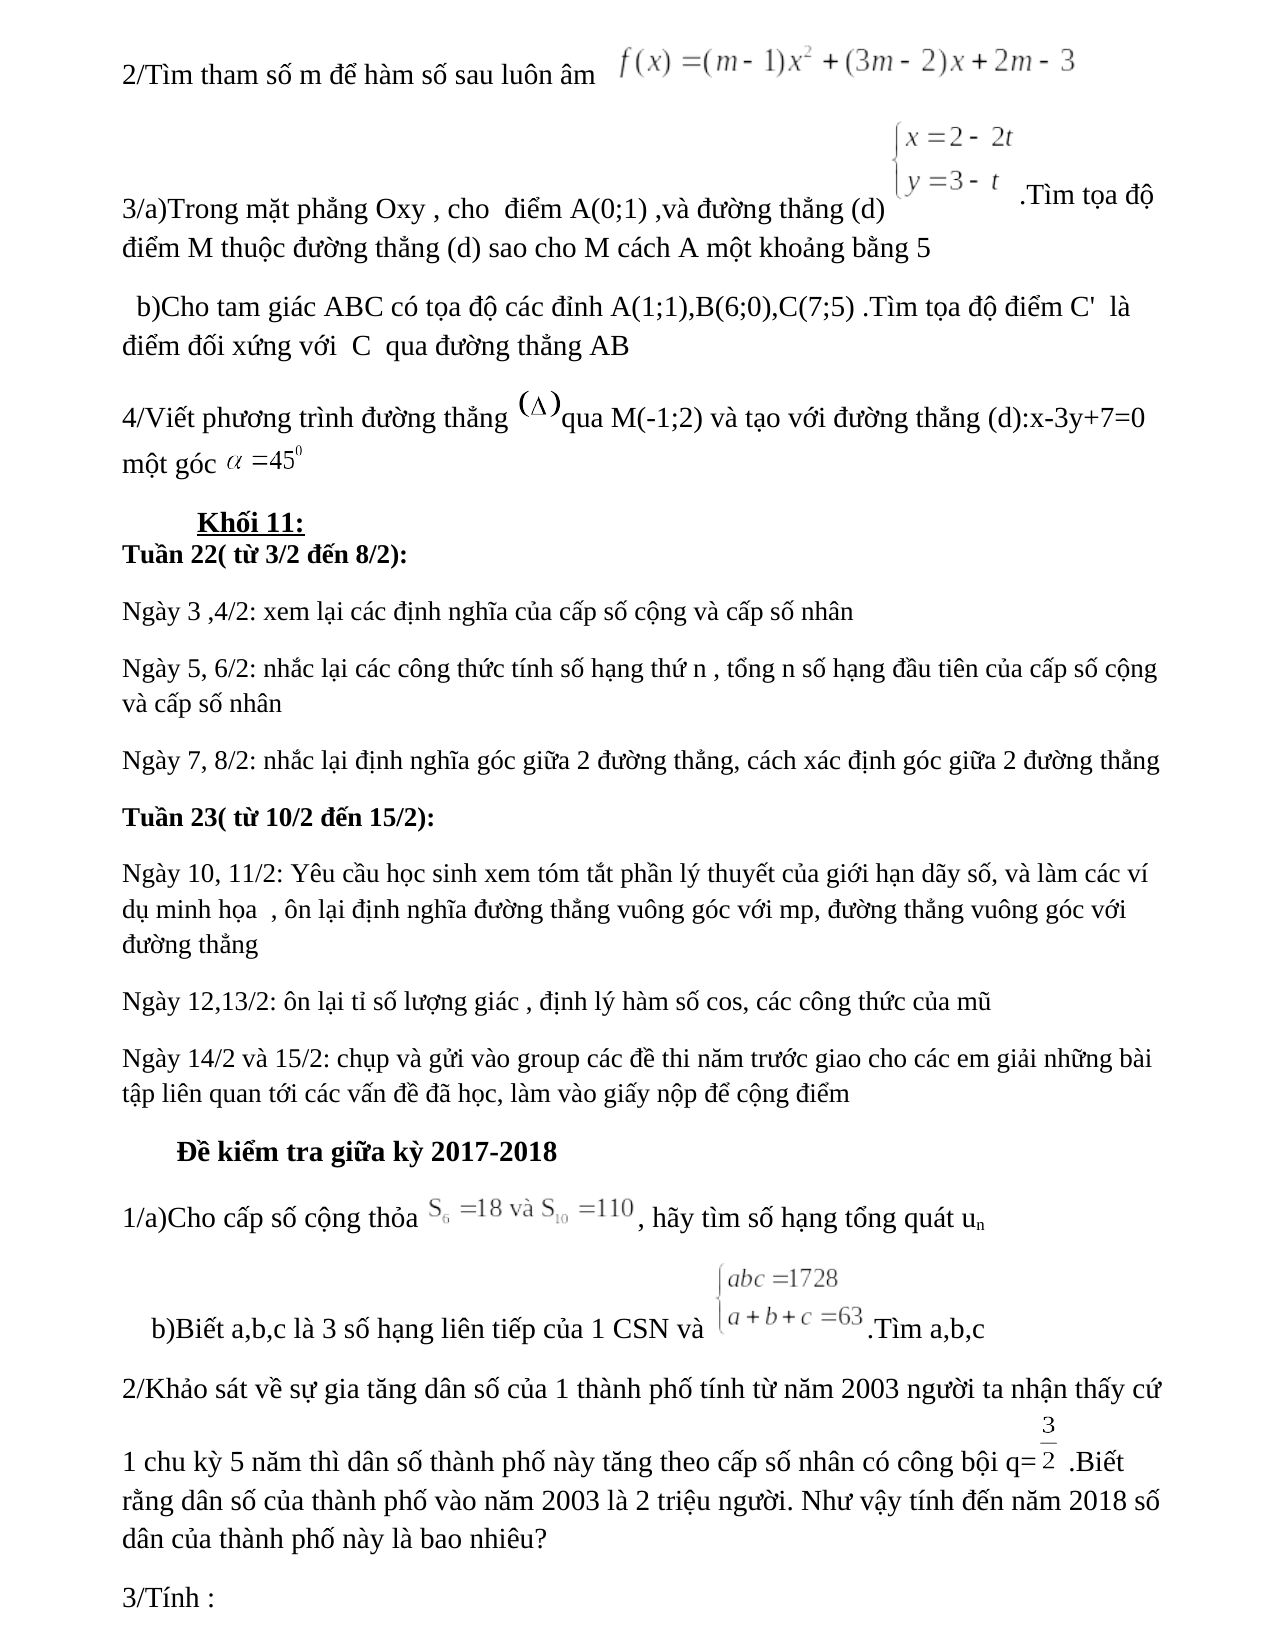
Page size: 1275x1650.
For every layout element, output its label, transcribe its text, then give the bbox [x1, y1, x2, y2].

text Tuần 22( từ 3/2 đến 8/2): [122, 539, 1181, 570]
text 3/a)Trong mặt phẳng Oxy , cho điểm A(0;1) ,và đường thẳng (d).Tìm tọa độ điểm M thuộc đường thẳng (d) sao cho M cách A một khoảng bằng 5 [122, 116, 1181, 264]
text Ngày 3 ,4/2: xem lại các định nghĩa của cấp số cộng và cấp số nhân [122, 595, 1181, 626]
text Ngày 12,13/2: ôn lại tỉ số lượng giác , định lý hàm số cos, các công thức của mũ [122, 985, 1181, 1016]
text 2/Khảo sát về sự gia tăng dân số của 1 thành phố tính từ năm 2003 người ta nhận thấy cứ 1 chu kỳ 5 năm thì dân số thành phố này tăng theo cấp số nhân có công bội q= .Biết rằng dân số của thành phố vào năm 2003 là 2 triệu người. Như vậy tính đến năm 2018 số dân của thành phố này là bao nhiêu? [122, 1371, 1181, 1555]
text Ngày 10, 11/2: Yêu cầu học sinh xem tóm tắt phần lý thuyết của giới hạn dãy số, và làm các ví dụ minh họa , ôn lại định nghĩa đường thẳng vuông góc với mp, đường thẳng vuông góc với đường thẳng [122, 857, 1181, 960]
text Đề kiểm tra giữa kỳ 2017-2018 [122, 1134, 1181, 1168]
text Tuần 23( từ 10/2 đến 15/2): [122, 801, 1181, 832]
text b)Cho tam giác ABC có tọa độ các đỉnh A(1;1),B(6;0),C(7;5) .Tìm tọa độ điểm C' là điểm đối xứng với C qua đường thẳng AB [122, 289, 1181, 362]
text b)Biết a,b,c là 3 số hạng liên tiếp của 1 CSN và .Tìm a,b,c [122, 1259, 1181, 1345]
text 3/Tính : [122, 1581, 1181, 1614]
text Ngày 5, 6/2: nhắc lại các công thức tính số hạng thứ n , tổng n số hạng đầu tiên của cấp số cộng và cấp số nhân [122, 652, 1181, 719]
text Ngày 14/2 và 15/2: chụp và gửi vào group các đề thi năm trước giao cho các em giải những bài tập liên quan tới các vấn đề đã học, làm vào giấy nộp để cộng điểm [122, 1042, 1181, 1109]
text 4/Viết phương trình đường thẳng qua M(-1;2) và tạo với đường thẳng (d):x-3y+7=0 một góc [122, 387, 1181, 479]
text 1/a)Cho cấp số cộng thỏa , hãy tìm số hạng tổng quát un [122, 1193, 1181, 1234]
text Ngày 7, 8/2: nhắc lại định nghĩa góc giữa 2 đường thẳng, cách xác định góc giữa 2 đường thẳng [122, 744, 1181, 775]
text 2/Tìm tham số m để hàm số sau luôn âm [122, 37, 1181, 90]
list Khối 11: [197, 505, 1181, 539]
